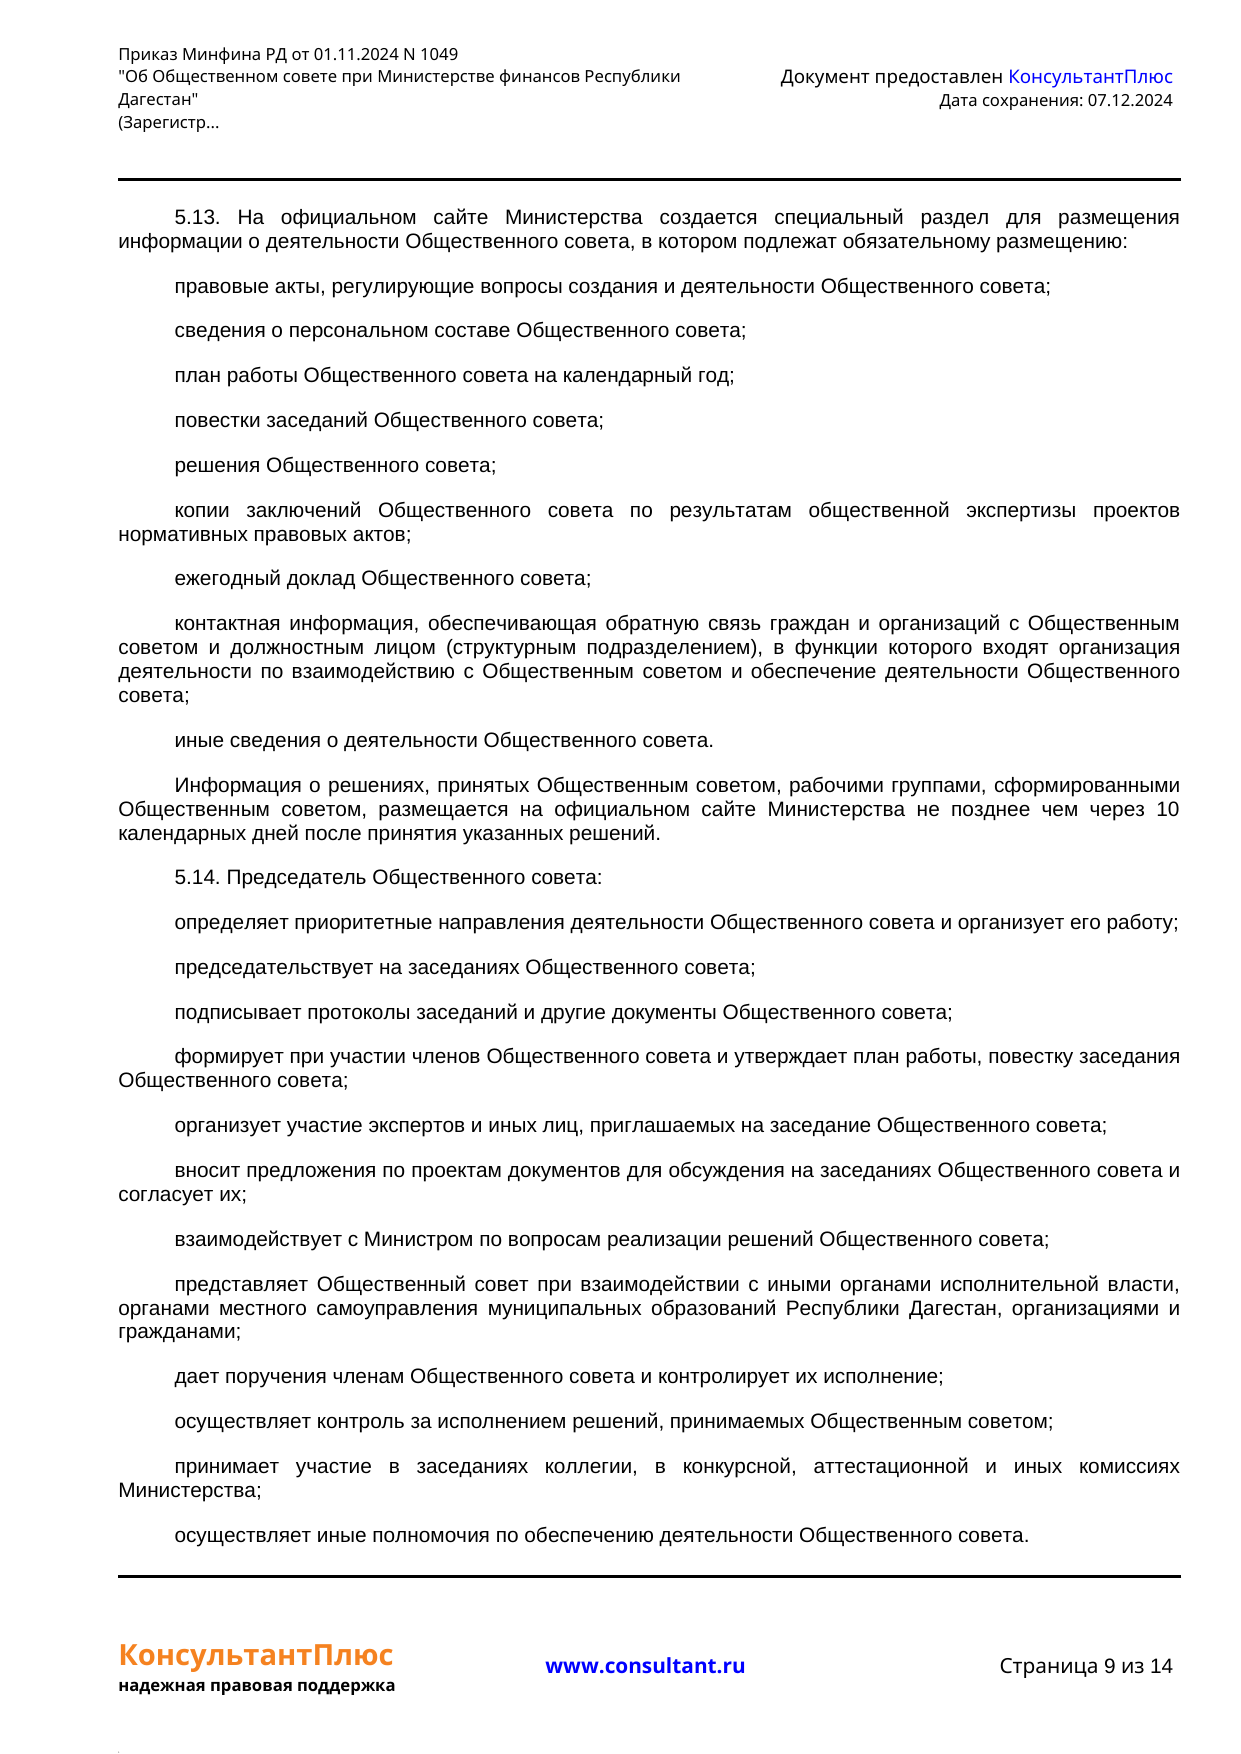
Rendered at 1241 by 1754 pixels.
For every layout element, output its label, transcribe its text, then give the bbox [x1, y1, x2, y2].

text план работы Общественного совета на календарный год; [118, 363, 1181, 387]
text представляет Общественный совет при взаимодействии с иными органами исполнительной власти, органами местного самоуправления муниципальных образований Республики Дагестан, организациями и гражданами; [118, 1271, 1181, 1343]
text организует участие экспертов и иных лиц, приглашаемых на заседание Общественного совета; [118, 1113, 1181, 1137]
text осуществляет контроль за исполнением решений, принимаемых Общественным советом; [118, 1409, 1181, 1433]
text 5.14. Председатель Общественного совета: [118, 865, 1181, 889]
text иные сведения о деятельности Общественного совета. [118, 728, 1181, 752]
text подписывает протоколы заседаний и другие документы Общественного совета; [118, 999, 1181, 1023]
text сведения о персональном составе Общественного совета; [118, 318, 1181, 342]
text ежегодный доклад Общественного совета; [118, 566, 1181, 590]
text осуществляет иные полномочия по обеспечению деятельности Общественного совета. [118, 1522, 1181, 1546]
text копии заключений Общественного совета по результатам общественной экспертизы проектов нормативных правовых актов; [118, 497, 1181, 545]
text решения Общественного совета; [118, 453, 1181, 477]
text определяет приоритетные направления деятельности Общественного совета и организует его работу; [118, 910, 1181, 934]
text контактная информация, обеспечивающая обратную связь граждан и организаций с Общественным советом и должностным лицом (структурным подразделением), в функции которого входят организация деятельности по взаимодействию с Общественным советом и обеспечение деятельности Общественного совета; [118, 611, 1181, 707]
text председательствует на заседаниях Общественного совета; [118, 955, 1181, 979]
text принимает участие в заседаниях коллегии, в конкурсной, аттестационной и иных комиссиях Министерства; [118, 1454, 1181, 1502]
text правовые акты, регулирующие вопросы создания и деятельности Общественного совета; [118, 273, 1181, 297]
text формирует при участии членов Общественного совета и утверждает план работы, повестку заседания Общественного совета; [118, 1044, 1181, 1092]
text повестки заседаний Общественного совета; [118, 408, 1181, 432]
text дает поручения членам Общественного совета и контролирует их исполнение; [118, 1364, 1181, 1388]
text взаимодействует с Министром по вопросам реализации решений Общественного совета; [118, 1227, 1181, 1251]
text 5.13. На официальном сайте Министерства создается специальный раздел для размещения информации о деятельности Общественного совета, в котором подлежат обязательному размещению: [118, 205, 1181, 253]
text вносит предложения по проектам документов для обсуждения на заседаниях Общественного совета и согласует их; [118, 1158, 1181, 1206]
text Информация о решениях, принятых Общественным советом, рабочими группами, сформированными Общественным советом, размещается на официальном сайте Министерства не позднее чем через 10 календарных дней после принятия указанных решений. [118, 772, 1181, 844]
